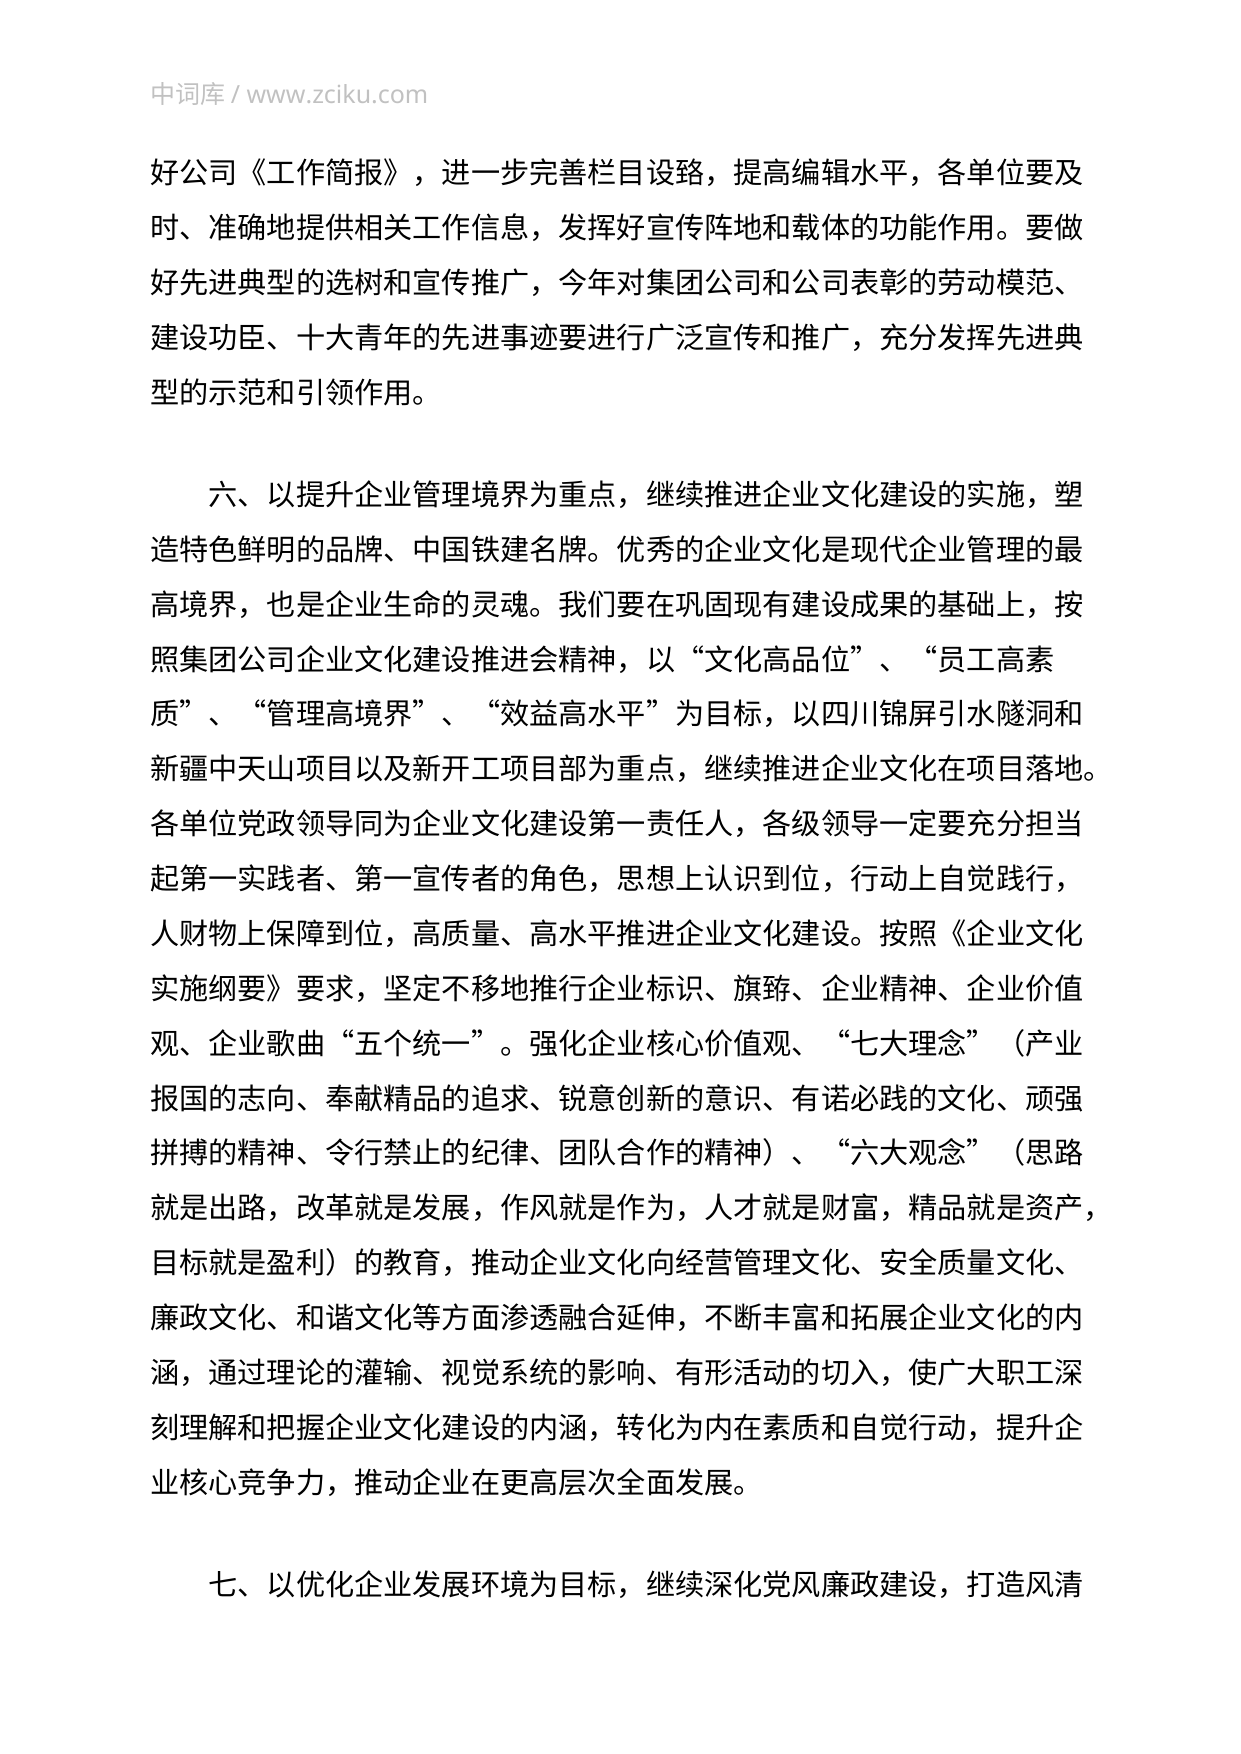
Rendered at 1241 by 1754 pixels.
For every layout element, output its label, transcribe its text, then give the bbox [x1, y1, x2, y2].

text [150, 1561, 1090, 1603]
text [150, 150, 1090, 412]
text 六、以提升企业管理境界为重点，继续推进企业文化建设的实施，塑造特色鲜明的品牌、中国铁建名牌。优秀的企业文化是现代企业管理的最高境界，也是企业生命的灵魂。我们要在巩固现有建设成果的基础上，按照集团公司企业文化建设推进会精神，以“文化高品位”、“员工高素质”、“管理高境界”、“效益高水平”为目标，以四川锦屏引水隧洞和新疆中天山项目以及新开工项目部为重点，继续推进企业文化在项目落地。各单位党政领导同为企业文化建设第一责任人，各级领导一定要充分担当起第一实践者、第一宣传者的角色，思想上认识到位，行动上自觉践行，人财物上保障到位，高质量、高水平推进企业文化建设。按照《企业文化实施纲要》要求，坚定不移地推行企业标识、旗臶、企业精神、企业价值观、企业歌曲“五个统一”。强化企业核心价值观、“七大理念”（产业报国的志向、奉献精品的追求、锐意创新的意识、有诺必践的文化、顽强拼搏的精神、令行禁止的纪律、团队合作的精神）、“六大观念”（思路就是出路，改革就是发展，作风就是作为，人才就是财富，精品就是资产，目标就是盈利）的教育，推动企业文化向经营管理文化、安全质量文化、廉政文化、和谐文化等方面渗透融合延伸，不断丰富和拓展企业文化的内涵，通过理论的灌输、视觉系统的影响、有形活动的切入，使广大职工深刻理解和把握企业文化建设的内涵，转化为内在素质和自觉行动，提升企业核心竞争力，推动企业在更高层次全面发展。 [150, 471, 1090, 1502]
